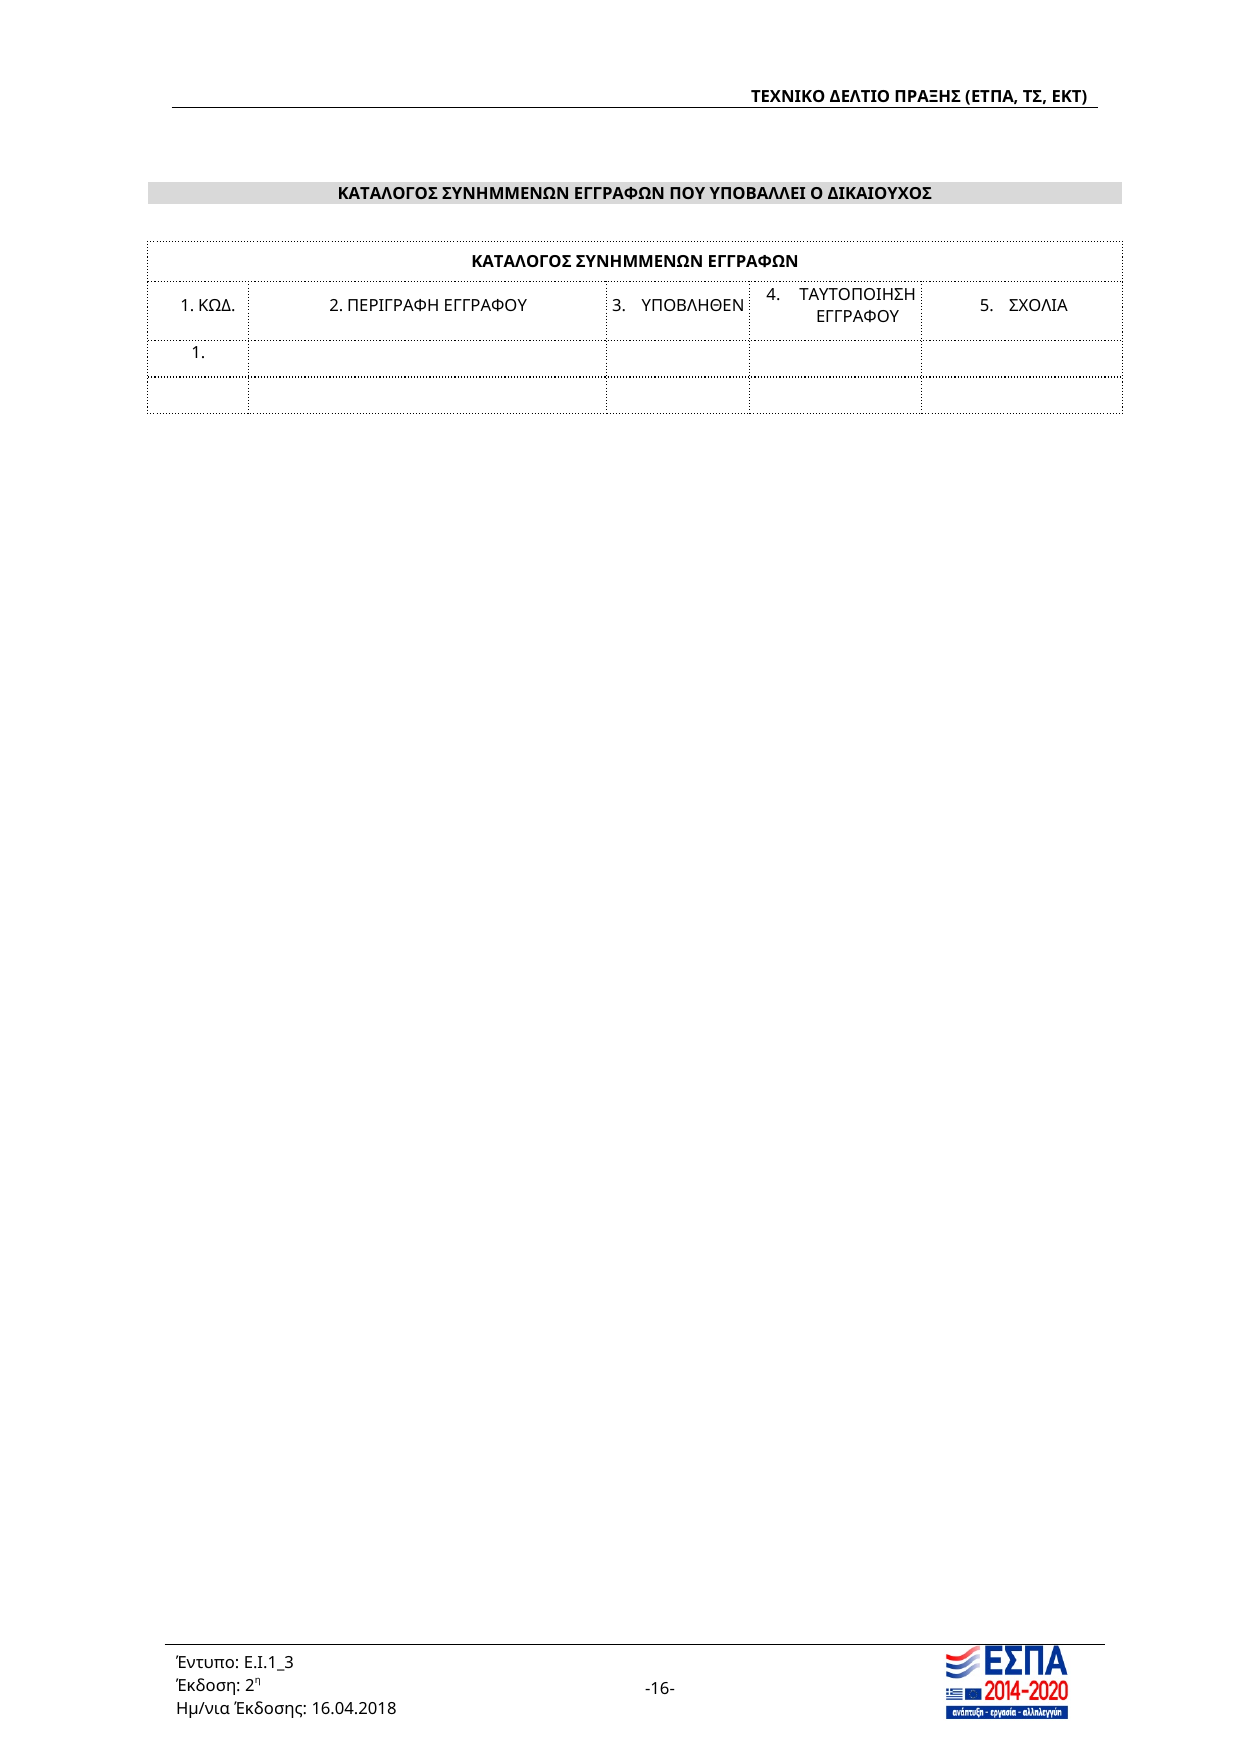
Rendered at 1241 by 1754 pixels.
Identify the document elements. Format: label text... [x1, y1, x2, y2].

table_cell ΠΕΡΙΓΡΑΦΗ ΕΓΓΡΑΦΟΥ [248, 281, 606, 340]
table_cell ΣΧΟΛΙΑ [922, 281, 1122, 340]
table_cell ΤΑΥΤΟΠΟΙΗΣΗ ΕΓΓΡΑΦΟΥ [750, 281, 922, 340]
table_cell [248, 376, 606, 413]
table_cell [750, 376, 922, 413]
table_cell [606, 376, 750, 413]
picture [942, 1645, 1071, 1721]
table_cell [248, 340, 606, 376]
table_cell 1. [148, 340, 248, 376]
table_cell [922, 340, 1122, 376]
table_cell [922, 376, 1122, 413]
subtitle ΚΑΤΑΛΟΓΟΣ ΣΥΝΗΜμΕΝΩΝ ΕΓΓΡΑΦΩΝ ΠΟΥ ΥΠΟΒΑΛΛΕΙ Ο ΔΙΚΑΙΟΥΧΟΣ [148, 182, 1122, 204]
table_header ΚΑΤΑΛΟΓΟΣ ΣΥΝΗΜΜΕΝΩΝ ΕΓΓΡΑΦΩΝ [148, 241, 1122, 281]
table_cell ΥΠΟΒΛΗΘΕΝ [606, 281, 750, 340]
table_cell [606, 340, 750, 376]
table_cell ΚΩΔ. [148, 281, 248, 340]
table_cell [148, 376, 248, 413]
table_cell [750, 340, 922, 376]
